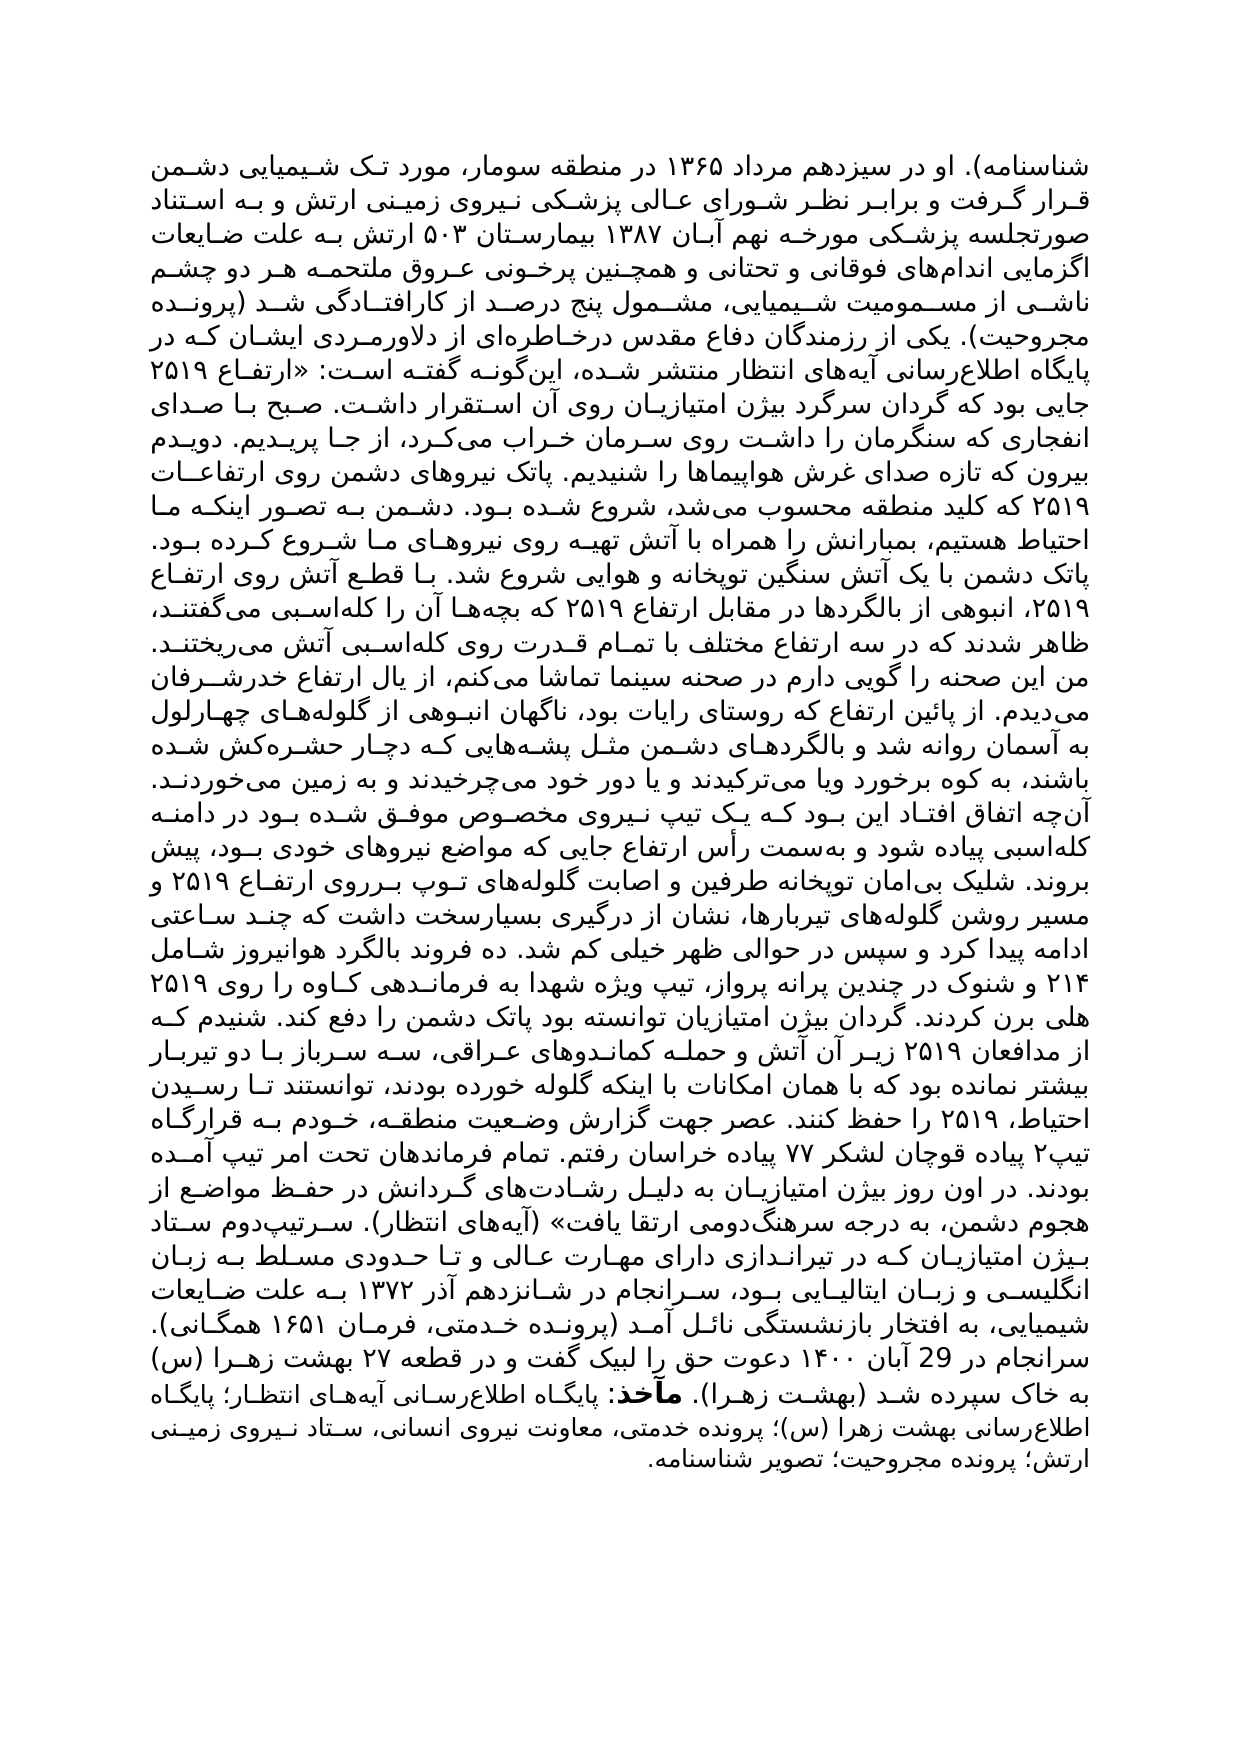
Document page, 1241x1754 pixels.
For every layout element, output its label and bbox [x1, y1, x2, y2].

text [150, 150, 1090, 1473]
